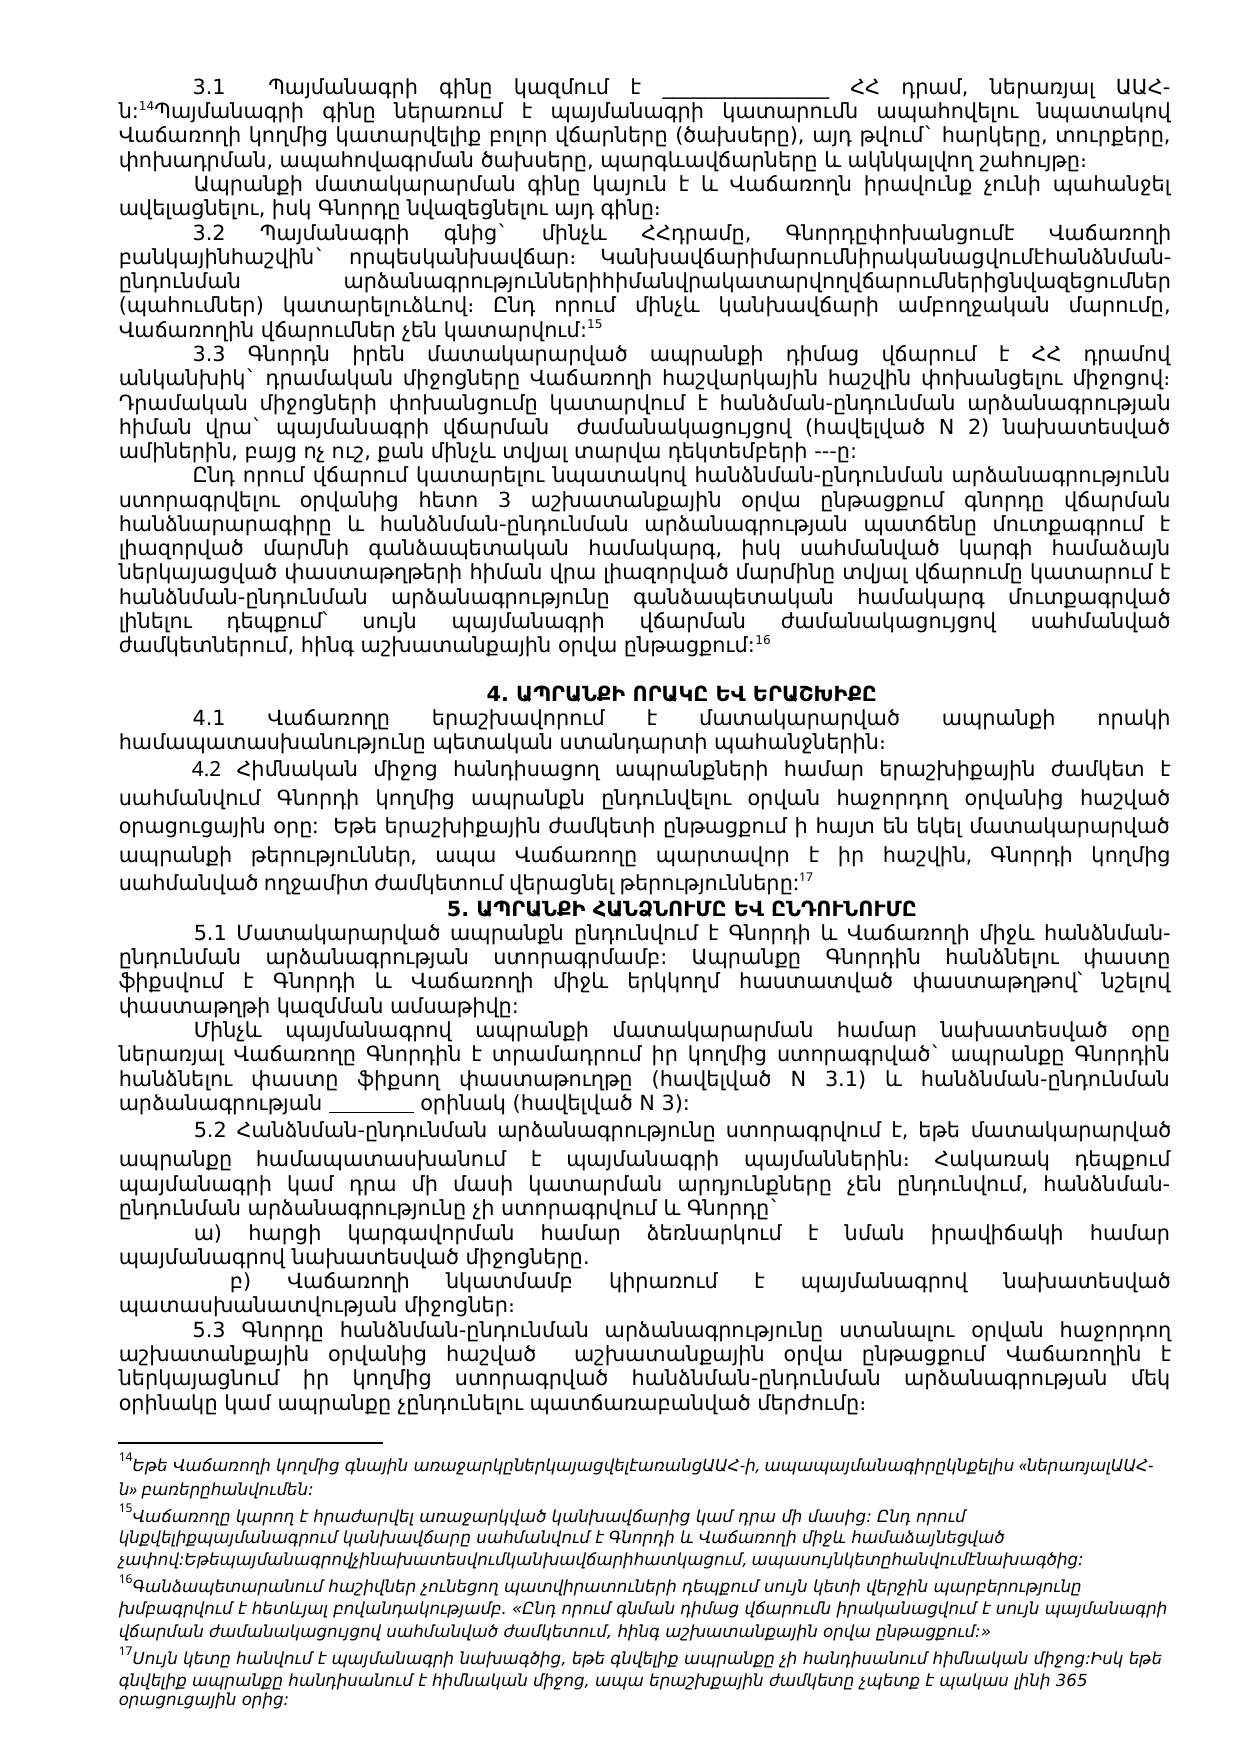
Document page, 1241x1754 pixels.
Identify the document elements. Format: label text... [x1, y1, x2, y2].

text 4.2 Հիմնական միջոց հանդիսացող ապրանքների համար երաշխիքային ժամկետ է սահմանվում Գնորդի կողմից ապրանքն ընդունվելու օրվան հաջորդող օրվանից հաշված օրացուցային օրը: Եթե երաշխիքային ժամկետի ընթացքում ի հայտ են եկել մատակարարված ապրանքի թերություններ, ապա Վաճառողը պարտավոր է իր հաշվին, Գնորդի կողմից սահմանված ողջամիտ ժամկետում վերացնել թերությունները: [118, 754, 1171, 897]
text 5.2 Հանձնման-ընդունման արձանագրությունը ստորագրվում է, եթե մատակարարված ապրանքը համապատասխանում է պայմանագրի պայմաններին։ Հակառակ դեպքում պայմանագրի կամ դրա մի մասի կատարման արդյունքները չեն ընդունվում, հանձնման-ընդունման արձանագրությունը չի ստորագրվում և Գնորդը` [118, 1115, 1171, 1221]
text Ընդ որում վճարում կատարելու նպատակով հանձնման-ընդունման արձանագրությունն ստորագրվելու օրվանից հետո 3 աշխատանքային օրվա ընթացքում գնորդը վճարման հանձնարարագիրը և հանձնման-ընդունման արձանագրության պատճենը մուտքագրում է լիազորված մարմնի գանձապետական համակարգ, իսկ սահմանված կարգի համաձայն ներկայացված փաստաթղթերի հիման վրա լիազորված մարմինը տվյալ վճարումը կատարում է հանձնման-ընդունման արձանագրությունը գանձապետական համակարգ մուտքագրված լինելու դեպքում՝ սույն պայմանագրի վճարման ժամանակացույցով սահմանված ժամկետներում, հինգ աշխատանքային օրվա ընթացքում: [118, 463, 1171, 657]
text 3.2 Պայմանագրի գնից` մինչև ՀՀդրամը, Գնորդըփոխանցումէ Վաճառողի բանկայինհաշվին` որպեսկանխավճար։ Կանխավճարիմարումնիրականացվումէհանձնման-ընդունման արձանագրություններիհիմանվրակատարվողվճարումներիցնվազեցումներ (պահումներ) կատարելուձևով։ Ընդ որում մինչև կանխավճարի ամբողջական մարումը, Վաճառողին վճարումներ չեն կատարվում: [118, 221, 1171, 342]
text Մինչև պայմանագրով ապրանքի մատակարարման համար նախատեսված օրը ներառյալ Վաճառողը Գնորդին է տրամադրում իր կողմից ստորագրված` ապրանքը Գնորդին հանձնելու փաստը ֆիքսող փաստաթուղթը (հավելված N 3.1) և հանձնման-ընդունման արձանագրության օրինակ (հավելված N 3): [118, 1018, 1171, 1115]
text 4.1 Վաճառողը երաշխավորում է մատակարարված ապրանքի որակի համապատասխանությունը պետական ստանդարտի պահանջներին։ [118, 706, 1171, 754]
text Ապրանքի մատակարարման գինը կայուն է և Վաճառողն իրավունք չունի պահանջել ավելացնելու, իսկ Գնորդը նվազեցնելու այդ գինը։ [118, 172, 1171, 221]
text 5.3 Գնորդը հանձնման-ընդունման արձանագրությունը ստանալու օրվան հաջորդող աշխատանքային օրվանից հաշված աշխատանքային օրվա ընթացքում Վաճառողին է ներկայացնում իր կողմից ստորագրված հանձնման-ընդունման արձանագրության մեկ օրինակը կամ ապրանքը չընդունելու պատճառաբանված մերժումը։ [118, 1318, 1171, 1415]
text 5. ԱՊՐԱՆՔԻ ՀԱՆՁՆՈՒՄԸ ԵՎ ԸՆԴՈՒՆՈՒՄԸ [118, 897, 1171, 921]
text 4. ԱՊՐԱՆՔԻ ՈՐԱԿԸ ԵՎ ԵՐԱՇԽԻՔԸ [118, 682, 1171, 706]
text 5.1 Մատակարարված ապրանքն ընդունվում է Գնորդի և Վաճառողի միջև հանձնման-ընդունման արձանագրության ստորագրմամբ: Ապրանքը Գնորդին հանձնելու փաստը ֆիքսվում է Գնորդի և Վաճառողի միջև երկկողմ հաստատված փաստաթղթով՝ նշելով փաստաթղթի կազմման ամսաթիվը: [118, 921, 1171, 1018]
text բ) Վաճառողի նկատմամբ կիրառում է պայմանագրով նախատեսված պատասխանատվության միջոցներ։ [118, 1269, 1171, 1318]
text ա) հարցի կարգավորման համար ձեռնարկում է նման իրավիճակի համար պայմանագրով նախատեսված միջոցները. [118, 1221, 1171, 1269]
text 3.1 Պայմանագրի գինը կազմում է ________________ ՀՀ դրամ, ներառյալ ԱԱՀ-ն:Պայմանագրի գինը ներառում է պայմանագրի կատարումն ապահովելու նպատակով Վաճառողի կողմից կատարվելիք բոլոր վճարները (ծախսերը), այդ թվում` հարկերը, տուրքերը, փոխադրման, ապահովագրման ծախսերը, պարգևավճարները և ակնկալվող շահույթը։ [118, 75, 1171, 172]
text 3.3 Գնորդն իրեն մատակարարված ապրանքի դիմաց վճարում է ՀՀ դրամով անկանխիկ` դրամական միջոցները Վաճառողի հաշվարկային հաշվին փոխանցելու միջոցով։ Դրամական միջոցների փոխանցումը կատարվում է հանձման-ընդունման արձանագրության հիման վրա` պայմանագրի վճարման ժամանակացույցով (հավելված N 2) նախատեսված ամիներին, բայց ոչ ուշ, քան մինչև տվյալ տարվա դեկտեմբերի ---ը: [118, 342, 1171, 463]
